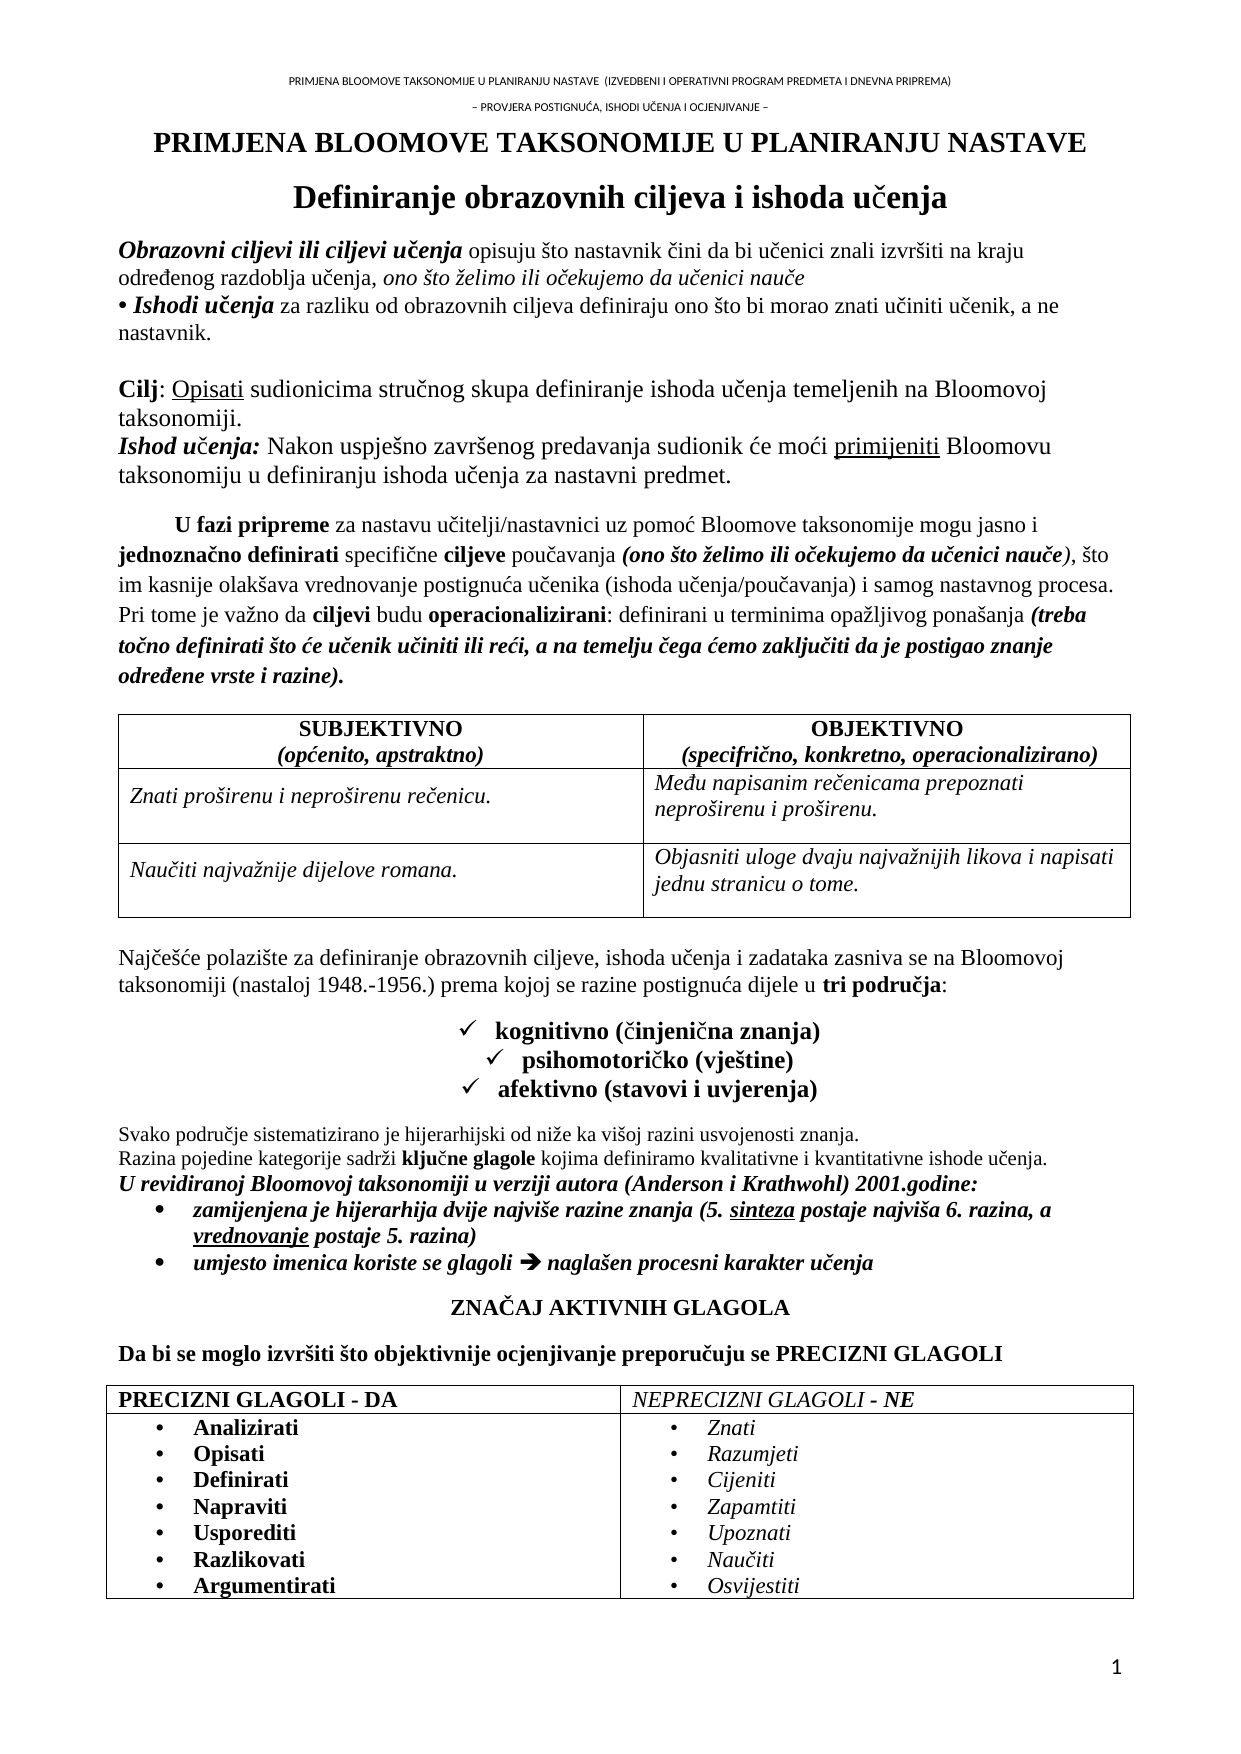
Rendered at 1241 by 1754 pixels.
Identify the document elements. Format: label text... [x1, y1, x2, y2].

text ZNAČAJ AKTIVNIH GLAGOLA [118, 1294, 1122, 1321]
text Pri tome je važno da ciljevi budu operacionalizirani: definirani u terminima opažljivog ponašanja (treba točno definirati što će učenik učiniti ili reći, a na temelju čega ćemo zaključiti da je postigao znanje određene vrste i razine). [118, 601, 1122, 688]
table_header NEPRECIZNI GLAGOLI - NE [621, 1386, 1133, 1413]
text Da bi se moglo izvršiti što objektivnije ocjenjivanje preporučuju se PRECIZNI GLAGOLI [118, 1340, 1122, 1366]
table_cell Objasniti uloge dvaju najvažnijih likova i napisati jednu stranicu o tome. [644, 844, 1130, 917]
table_header OBJEKTIVNO (specifrično, konkretno, operacionalizirano) [644, 715, 1130, 768]
text Ishod učenja: Nakon uspješno završenog predavanja sudionik će moći primijeniti Bloomovu taksonomiju u definiranju ishoda učenja za nastavni predmet. [118, 431, 1122, 489]
text • Ishodi učenja za razliku od obrazovnih ciljeva definiraju ono što bi morao znati učiniti učenik, a ne nastavnik. [118, 290, 1122, 345]
text U revidiranoj Bloomovoj taksonomiji u verziji autora (Anderson i Krathwohl) 2001.godine: [118, 1170, 1122, 1196]
text Razina pojedine kategorije sadrži ključne glagole kojima definiramo kvalitativne i kvantitativne ishode učenja. [118, 1146, 1122, 1170]
table_cell Znati proširenu i neproširenu rečenicu. [119, 769, 643, 842]
text PRIMJENA BLOOMOVE TAKSONOMIJE U PLANIRANJU NASTAVE [118, 125, 1122, 158]
list afektivno (stavovi i uvjerenja) [156, 1074, 1122, 1102]
table_cell Naučiti najvažnije dijelove romana. [119, 844, 643, 917]
list psihomotoričko (vještine) [156, 1045, 1122, 1074]
text Obrazovni ciljevi ili ciljevi učenja opisuju što nastavnik čini da bi učenici znali izvršiti na kraju određenog razdoblja učenja, ono što želimo ili očekujemo da učenici nauče [118, 235, 1122, 290]
text Svako područje sistematizirano je hijerarhijski od niže ka višoj razini usvojenosti znanja. [118, 1122, 1122, 1146]
table_header PRECIZNI GLAGOLI - DA [107, 1386, 620, 1413]
text Definiranje obrazovnih ciljeva i ishoda učenja [118, 177, 1122, 216]
table_header SUBJEKTIVNO (općenito, apstraktno) [119, 715, 643, 768]
list kognitivno (činjenična znanja) [156, 1016, 1122, 1045]
list umjesto imenica koriste se glagoli naglašen procesni karakter učenja [156, 1249, 1122, 1275]
table_cell Znati Razumjeti Cijeniti Zapamtiti Upoznati Naučiti Osvijestiti [621, 1414, 1133, 1598]
list zamijenjena je hijerarhija dvije najviše razine znanja (5. sinteza postaje najviša 6. razina, a vrednovanje postaje 5. razina) [156, 1196, 1122, 1249]
text Cilj: Opisati sudionicima stručnog skupa definiranje ishoda učenja temeljenih na Bloomovoj taksonomiji. [118, 374, 1122, 431]
table_cell Analizirati Opisati Definirati Napraviti Usporediti Razlikovati Argumentirati [107, 1414, 620, 1598]
text U fazi pripreme za nastavu učitelji/nastavnici uz pomoć Bloomove taksonomije mogu jasno i jednoznačno definirati specifične ciljeve poučavanja (ono što želimo ili očekujemo da učenici nauče), što im kasnije olakšava vrednovanje postignuća učenika (ishoda učenja/poučavanja) i samog nastavnog procesa. [118, 511, 1122, 598]
text Najčešće polazište za definiranje obrazovnih ciljeve, ishoda učenja i zadataka zasniva se na Bloomovoj taksonomiji (nastaloj 1948.-1956.) prema kojoj se razine postignuća dijele u tri područja: [118, 944, 1122, 997]
table_cell Među napisanim rečenicama prepoznati neproširenu i proširenu. [644, 769, 1130, 842]
